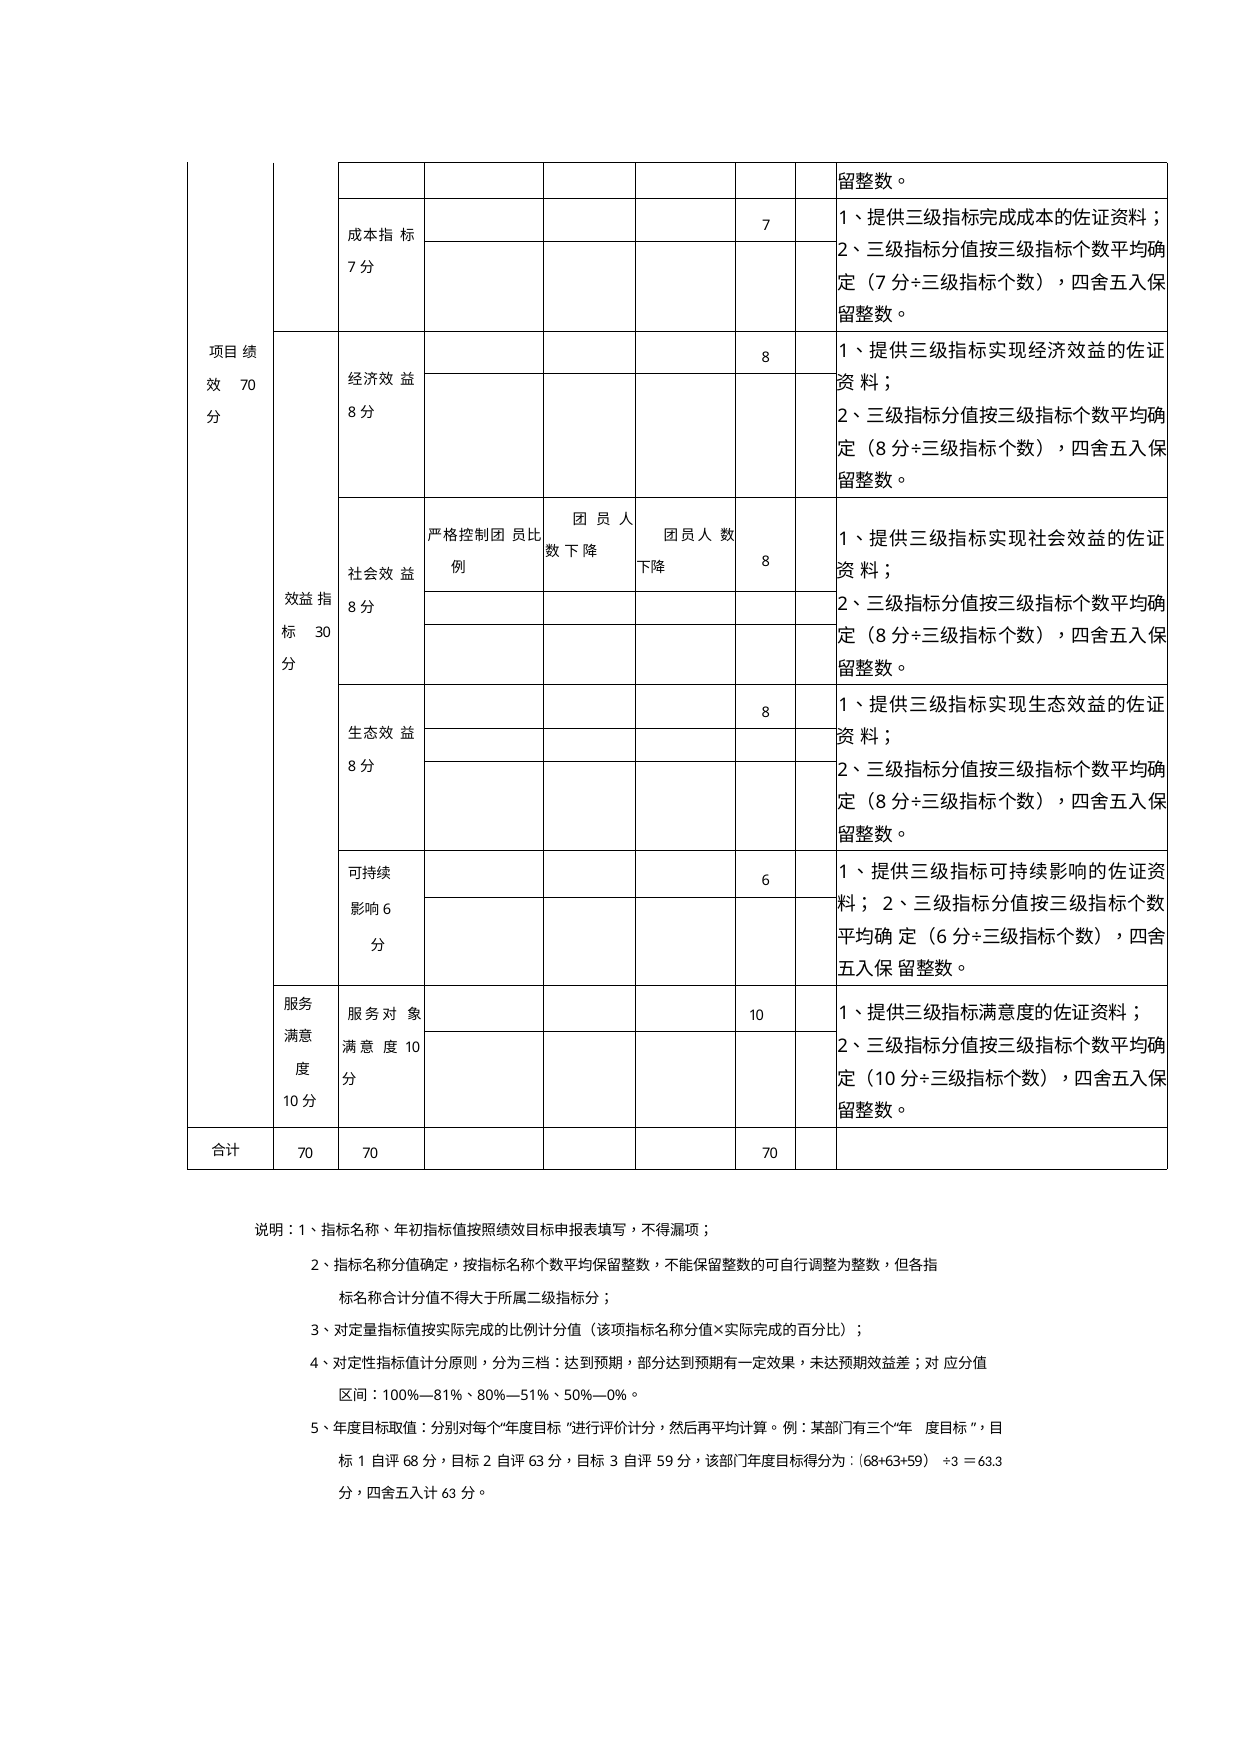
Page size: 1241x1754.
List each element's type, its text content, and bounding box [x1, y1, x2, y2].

table_cell [636, 685, 735, 728]
table_cell [544, 163, 635, 197]
table_cell [425, 592, 543, 623]
table_cell [837, 1128, 1167, 1169]
table_cell 1、提供三级指标完成成本的佐证资料； 2、三级指标分值按三级指标个数平均确 定（7 分÷三级指标个数），四舍五入保 留整数。 [837, 199, 1167, 331]
table_cell [736, 729, 795, 761]
text 说明：1、指标名称、年初指标值按照绩效目标申报表填写，不得漏项； [254, 1213, 1053, 1246]
table_cell [544, 729, 635, 761]
table_cell [796, 242, 836, 331]
table_cell [736, 374, 795, 496]
table_cell [736, 592, 795, 623]
table_cell [636, 242, 735, 331]
table_cell 7 [736, 199, 795, 241]
table_cell [796, 729, 836, 761]
table_cell [636, 729, 735, 761]
table_cell [425, 851, 543, 896]
table_cell 1、提供三级指标满意度的佐证资料； 2、三级指标分值按三级指标个数平均确 定（10 分÷三级指标个数），四舍五入保 留整数。 [837, 986, 1167, 1127]
table_cell [636, 1032, 735, 1127]
table_cell [425, 898, 543, 984]
table_cell [425, 729, 543, 761]
text 5、年度目标取值：分别对每个“年度目标 ”进行评价计分，然后再平均计算。例：某部门有三个“年 度目标 ”，目标 1 自评68分，目标2 自评63分，目标 3 自评 59分，该部门年度目标得分为：（68+63+59） ÷3 ＝63.3 分，四舍五入计 63 分。 [310, 1412, 1004, 1509]
table_cell 1、提供三级指标实现经济效益的佐证资 料； 2、三级指标分值按三级指标个数平均确 定（8 分÷三级指标个数），四舍五入保 留整数。 [837, 332, 1167, 496]
table_cell [796, 592, 836, 623]
table_cell [796, 685, 836, 728]
table_cell [636, 592, 735, 623]
table_cell [796, 498, 836, 591]
table_cell [796, 332, 836, 373]
table_cell 生态效 益 8 分 [339, 685, 424, 850]
table_cell [636, 851, 735, 896]
table_cell [636, 986, 735, 1031]
table_cell [636, 762, 735, 850]
table_cell [796, 762, 836, 850]
table_cell [425, 199, 543, 241]
table_cell [425, 625, 543, 684]
table_cell [796, 625, 836, 684]
table_cell [544, 1032, 635, 1127]
table_cell [425, 1032, 543, 1127]
table_cell 1、提供三级指标可持续影响的佐证资料； 2、三级指标分值按三级指标个数平均确 定（6 分÷三级指标个数），四舍五入保 留整数。 [837, 851, 1167, 984]
table_cell [544, 1128, 635, 1169]
table_cell 70 [736, 1128, 795, 1169]
table_cell [636, 332, 735, 373]
table_cell [796, 163, 836, 197]
table_cell 经济效 益 8 分 [339, 332, 424, 496]
table_cell [425, 986, 543, 1031]
table_cell [796, 986, 836, 1031]
table_cell [544, 592, 635, 623]
table_cell [796, 199, 836, 241]
table_cell [544, 898, 635, 984]
table_cell [636, 199, 735, 241]
table_cell [736, 762, 795, 850]
table_cell 合计 [188, 1128, 273, 1169]
table_cell [636, 374, 735, 496]
table_cell [636, 1128, 735, 1169]
table_cell [544, 374, 635, 496]
table_cell [425, 1128, 543, 1169]
table_cell [544, 685, 635, 728]
table_cell 8 [736, 498, 795, 591]
table_cell [736, 242, 795, 331]
table_cell [544, 762, 635, 850]
table_cell [544, 332, 635, 373]
table_cell [425, 242, 543, 331]
table_cell [425, 685, 543, 728]
text 3、对定量指标值按实际完成的比例计分值（该项指标名称分值×实际完成的百分比）； [311, 1314, 1053, 1346]
table_cell 效益 指标 30 分 [274, 332, 338, 984]
table_cell 服务对 象满意 度 10 分 [339, 986, 424, 1127]
table_cell [425, 374, 543, 496]
table_cell [544, 242, 635, 331]
table_cell [736, 1032, 795, 1127]
table_cell [796, 1128, 836, 1169]
table_cell 70 [274, 1128, 338, 1169]
table_cell [544, 851, 635, 896]
table_cell [544, 625, 635, 684]
table_cell 1、提供三级指标实现社会效益的佐证资 料； 2、三级指标分值按三级指标个数平均确 定（8 分÷三级指标个数），四舍五入保 留整数。 [837, 498, 1167, 684]
table_cell [636, 898, 735, 984]
table_cell 可持续 影响 6 分 [339, 851, 424, 984]
table_cell [796, 374, 836, 496]
table_cell [796, 851, 836, 896]
table_cell 1、提供三级指标实现生态效益的佐证资 料； 2、三级指标分值按三级指标个数平均确 定（8 分÷三级指标个数），四舍五入保 留整数。 [837, 685, 1167, 850]
table_cell 服务 满意 度 10 分 [274, 986, 338, 1127]
table_cell [544, 986, 635, 1031]
table_cell 10 [736, 986, 795, 1031]
table_cell 社会效 益 8 分 [339, 498, 424, 684]
table_cell [425, 163, 543, 197]
table_cell [736, 898, 795, 984]
table_cell 团员人 数下降 [636, 498, 735, 591]
table_cell [544, 199, 635, 241]
table_cell [636, 625, 735, 684]
table_cell [796, 898, 836, 984]
table_cell 6 [736, 851, 795, 896]
table_cell [636, 163, 735, 197]
table_cell 成本指 标 7 分 [339, 199, 424, 331]
table_cell [425, 762, 543, 850]
table_cell [796, 1032, 836, 1127]
text 标名称合计分值不得大于所属二级指标分； [338, 1281, 1053, 1314]
table_cell 团 员 人 数 下 降 [544, 498, 635, 591]
table_cell [736, 625, 795, 684]
table_cell 70 [339, 1128, 424, 1169]
text 4、对定性指标值计分原则，分为三档：达到预期，部分达到预期有一定效果，未达预期效益差；对 应分值区间：100%—81%、80%—51%、50%—0%。 [310, 1346, 987, 1411]
text 2、指标名称分值确定，按指标名称个数平均保留整数，不能保留整数的可自行调整为整数，但各指 [311, 1248, 1053, 1281]
table_cell 8 [736, 685, 795, 728]
table_cell 8 [736, 332, 795, 373]
table_cell [736, 163, 795, 197]
table_cell [425, 332, 543, 373]
table_cell 严格控制团 员比例 [425, 498, 543, 591]
